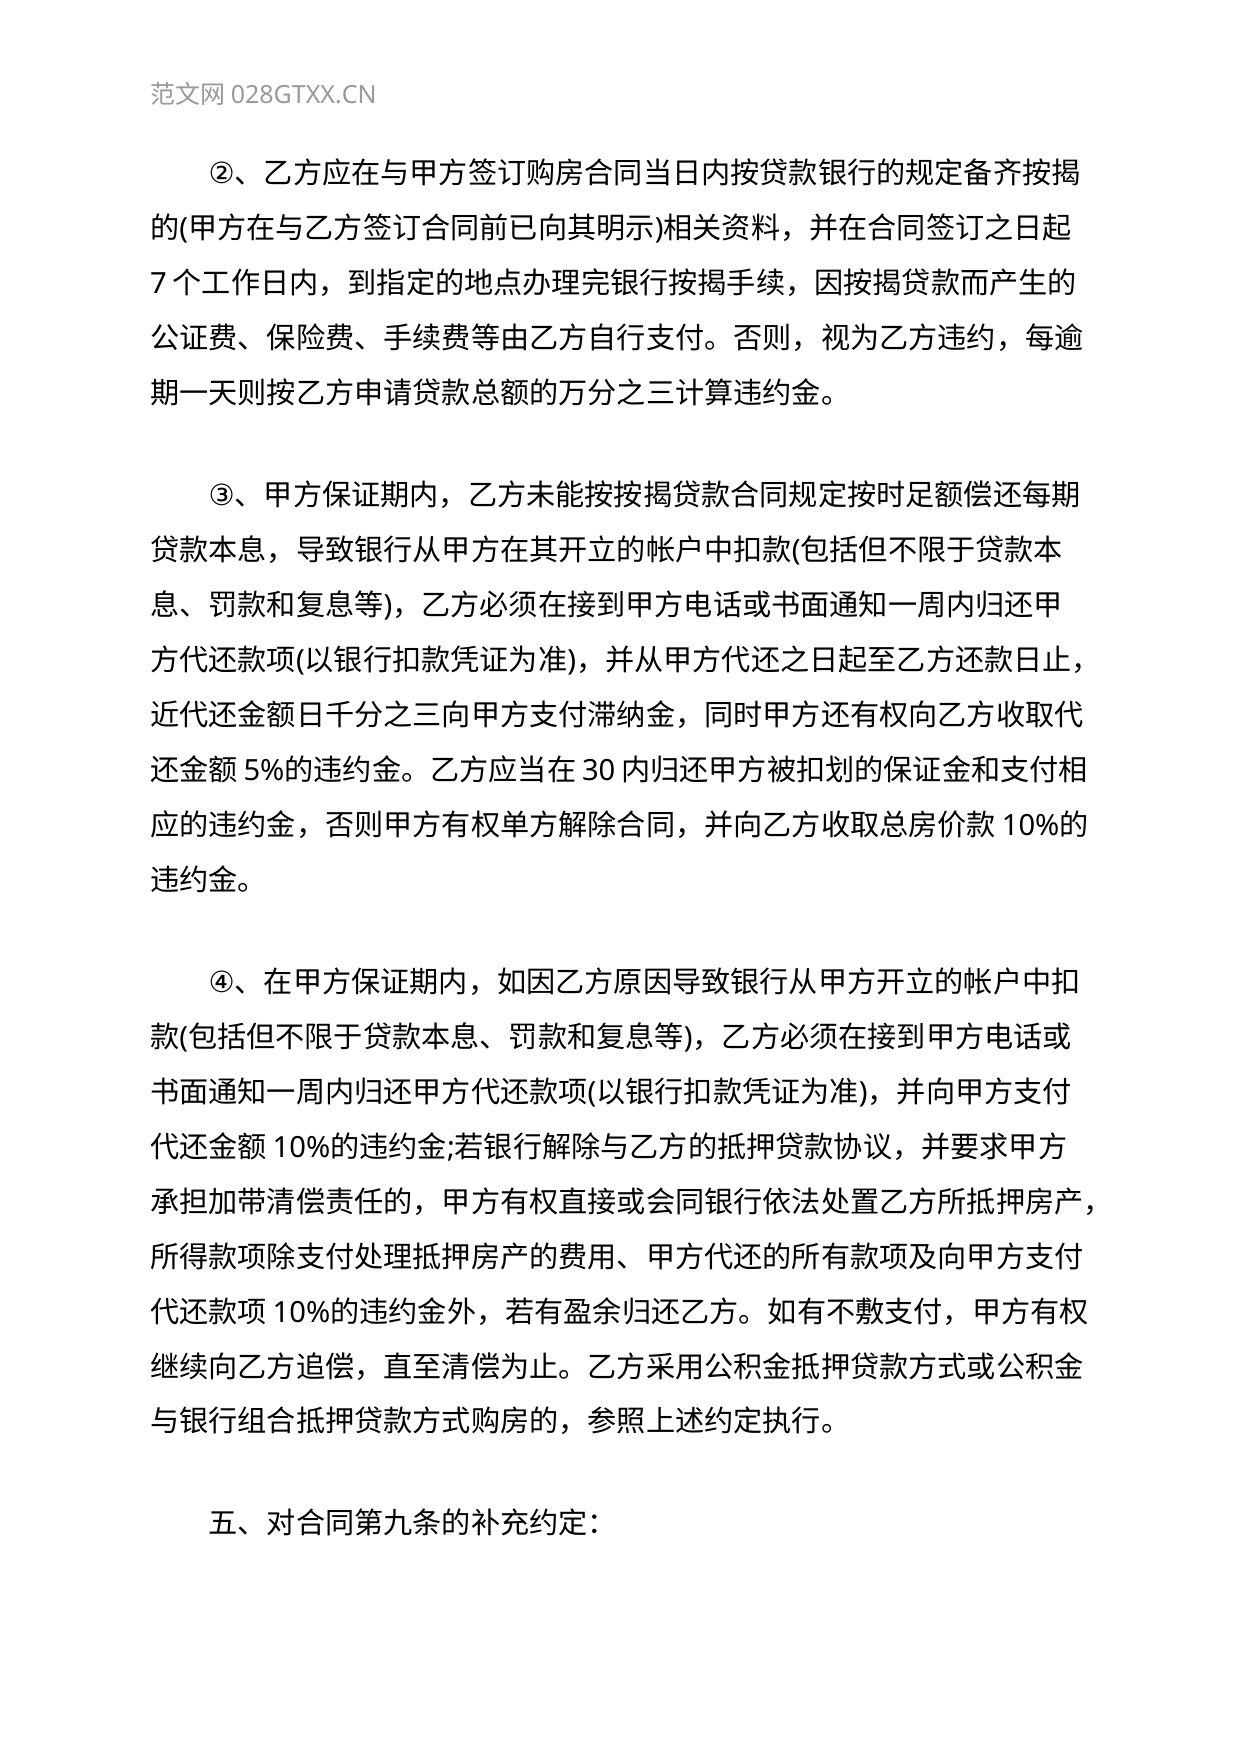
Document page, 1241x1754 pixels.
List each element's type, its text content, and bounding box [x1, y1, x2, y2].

text 五、对合同第九条的补充约定： [150, 1500, 1090, 1542]
text ②、乙方应在与甲方签订购房合同当日内按贷款银行的规定备齐按揭的(甲方在与乙方签订合同前已向其明示)相关资料，并在合同签订之日起7个工作日内，到指定的地点办理完银行按揭手续，因按揭贷款而产生的公证费、保险费、手续费等由乙方自行支付。否则，视为乙方违约，每逾期一天则按乙方申请贷款总额的万分之三计算违约金。 [150, 150, 1090, 412]
text ④、在甲方保证期内，如因乙方原因导致银行从甲方开立的帐户中扣款(包括但不限于贷款本息、罚款和复息等)，乙方必须在接到甲方电话或书面通知一周内归还甲方代还款项(以银行扣款凭证为准)，并向甲方支付代还金额10%的违约金;若银行解除与乙方的抵押贷款协议，并要求甲方承担加带清偿责任的，甲方有权直接或会同银行依法处置乙方所抵押房产，所得款项除支付处理抵押房产的费用、甲方代还的所有款项及向甲方支付代还款项10%的违约金外，若有盈余归还乙方。如有不敷支付，甲方有权继续向乙方追偿，直至清偿为止。乙方采用公积金抵押贷款方式或公积金与银行组合抵押贷款方式购房的，参照上述约定执行。 [150, 958, 1090, 1440]
text ③、甲方保证期内，乙方未能按按揭贷款合同规定按时足额偿还每期贷款本息，导致银行从甲方在其开立的帐户中扣款(包括但不限于贷款本息、罚款和复息等)，乙方必须在接到甲方电话或书面通知一周内归还甲方代还款项(以银行扣款凭证为准)，并从甲方代还之日起至乙方还款日止，近代还金额日千分之三向甲方支付滞纳金，同时甲方还有权向乙方收取代还金额5%的违约金。乙方应当在30内归还甲方被扣划的保证金和支付相应的违约金，否则甲方有权单方解除合同，并向乙方收取总房价款10%的违约金。 [150, 472, 1090, 899]
